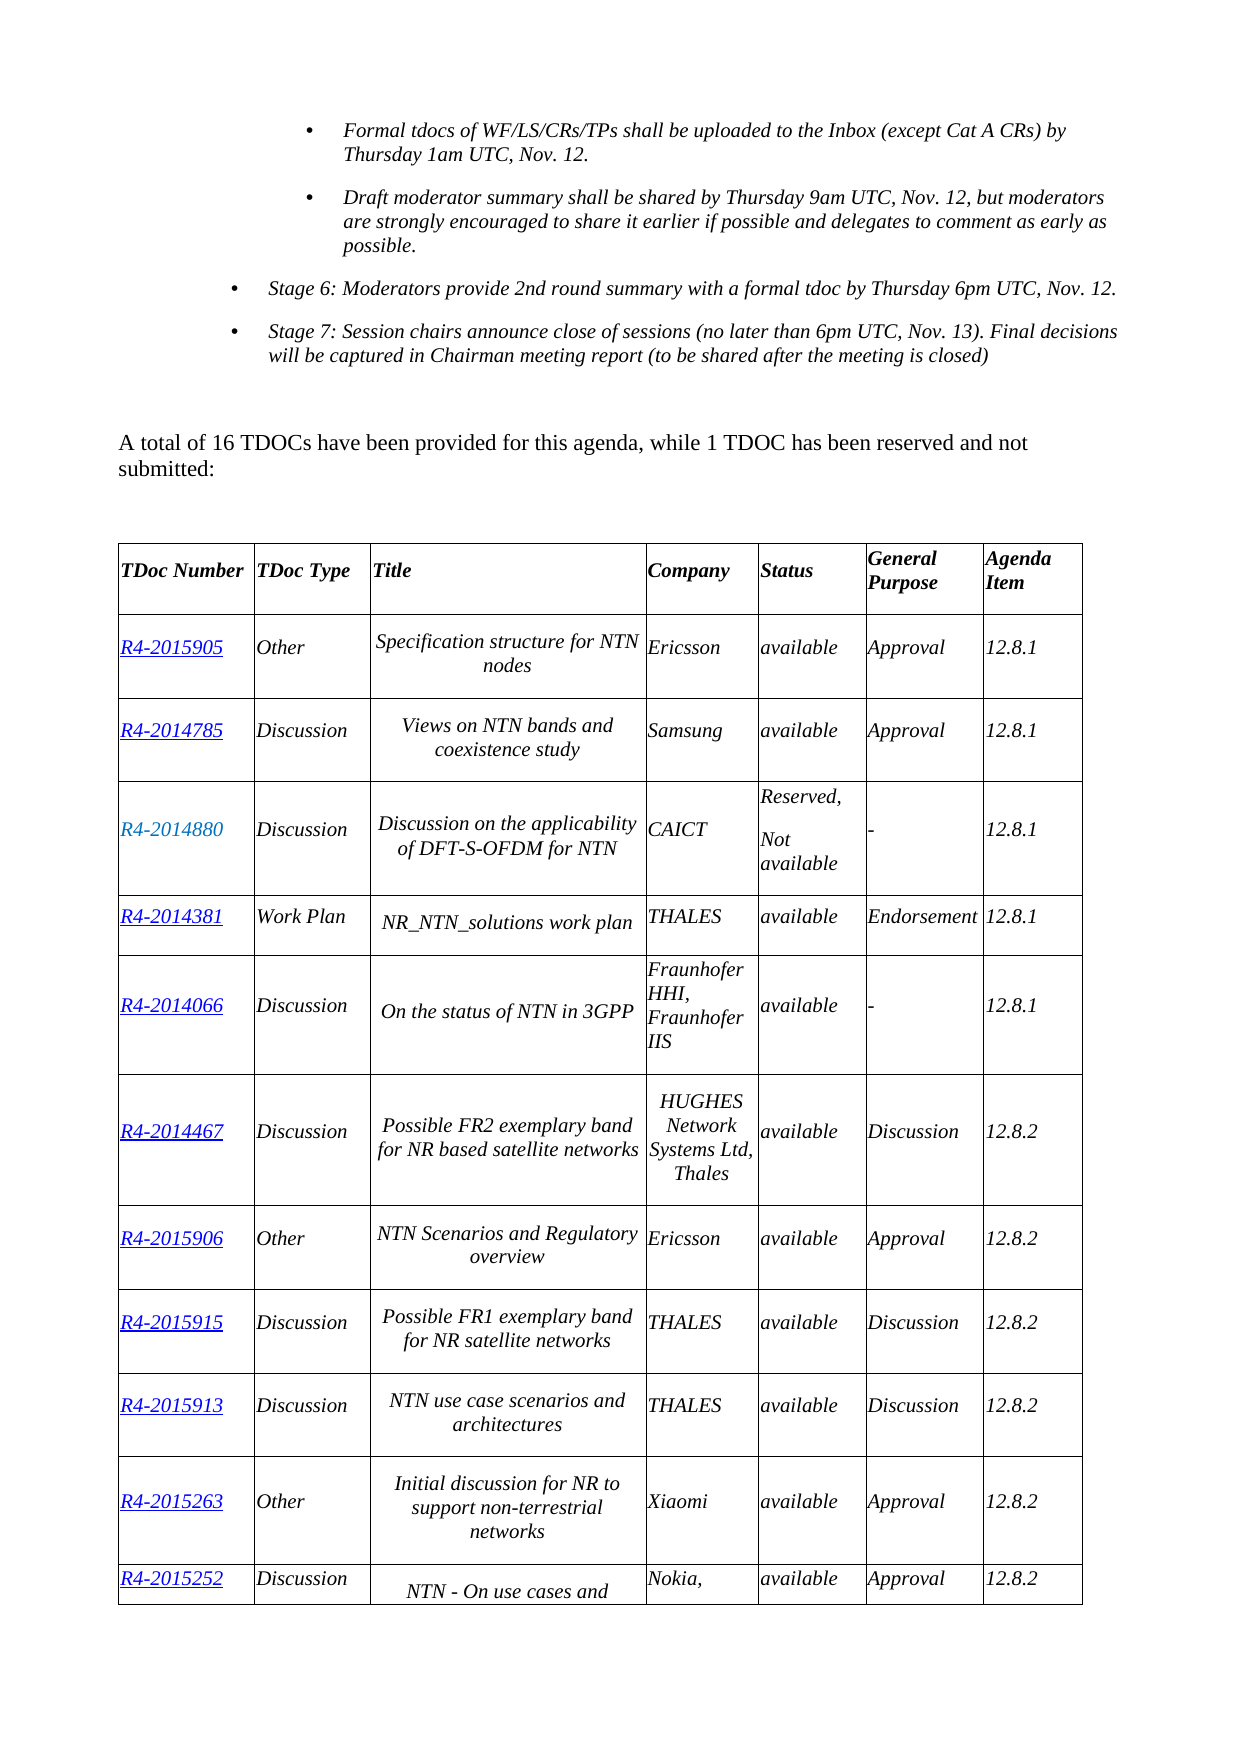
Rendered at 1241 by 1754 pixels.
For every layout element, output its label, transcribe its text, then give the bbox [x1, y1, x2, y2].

table_cell Work Plan [255, 896, 370, 954]
table_cell Other [255, 1457, 370, 1563]
table_header Status [759, 544, 866, 614]
table_cell Discussion [255, 956, 370, 1074]
table_cell 12.8.1 [984, 615, 1082, 698]
table_cell Xiaomi [647, 1457, 758, 1563]
table_cell R4-2014880 [119, 782, 254, 895]
table_cell NTN use case scenarios and architectures [371, 1374, 646, 1456]
table_header TDoc Number [119, 544, 254, 614]
table_cell 12.8.2 [984, 1457, 1082, 1563]
table_cell Discussion [867, 1290, 983, 1372]
table_cell Discussion [255, 699, 370, 781]
table_header TDoc Type [255, 544, 370, 614]
table_cell Ericsson [647, 1206, 758, 1289]
text A total of 16 TDOCs have been provided for this agenda, while 1 TDOC has been reserved and not submitted: [118, 429, 1122, 481]
table_cell 12.8.2 [984, 1075, 1082, 1205]
table_cell Reserved, Not available [759, 782, 866, 895]
table_header General Purpose [867, 544, 983, 614]
table_header Title [371, 544, 646, 614]
table_cell Possible FR1 exemplary band for NR satellite networks [371, 1290, 646, 1372]
table_cell R4-2014467 [119, 1075, 254, 1205]
table_cell Discussion [255, 1374, 370, 1456]
table_cell R4-2015252 [119, 1565, 254, 1604]
table_cell R4-2015905 [119, 615, 254, 698]
table_cell Views on NTN bands and coexistence study [371, 699, 646, 781]
table_cell - [867, 956, 983, 1074]
table_cell Other [255, 615, 370, 698]
list Stage 6: Moderators provide 2nd round summary with a formal tdoc by Thursday 6pm UTC, Nov. 12. [231, 276, 1122, 300]
table_cell R4-2014066 [119, 956, 254, 1074]
table_cell Ericsson [647, 615, 758, 698]
table_cell Endorsement [867, 896, 983, 954]
table_cell R4-2015263 [119, 1457, 254, 1563]
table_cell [371, 1565, 646, 1604]
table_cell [647, 1565, 758, 1604]
table_cell Discussion [255, 1290, 370, 1372]
table_cell CAICT [647, 782, 758, 895]
list Stage 7: Session chairs announce close of sessions (no later than 6pm UTC, Nov. 13). Final decisions will be captured in Chairman meeting report (to be shared after the meeting is closed) [231, 319, 1122, 367]
table_cell available [759, 1075, 866, 1205]
table_cell Discussion [867, 1374, 983, 1456]
table_cell available [759, 615, 866, 698]
table_cell available [759, 1206, 866, 1289]
table_cell R4-2015915 [119, 1290, 254, 1372]
table_cell NTN Scenarios and Regulatory overview [371, 1206, 646, 1289]
table_cell Approval [867, 1457, 983, 1563]
table_cell Discussion [255, 1075, 370, 1205]
table_cell NR_NTN_solutions work plan [371, 896, 646, 954]
table_cell 12.8.1 [984, 896, 1082, 954]
table_cell available [759, 956, 866, 1074]
table_cell Approval [867, 1206, 983, 1289]
table_cell R4-2015913 [119, 1374, 254, 1456]
table_cell Fraunhofer HHI, Fraunhofer IIS [647, 956, 758, 1074]
table_cell R4-2014785 [119, 699, 254, 781]
table_cell 12.8.2 [984, 1565, 1082, 1604]
table_cell Possible FR2 exemplary band for NR based satellite networks [371, 1075, 646, 1205]
table_cell 12.8.1 [984, 782, 1082, 895]
table_cell Approval [867, 615, 983, 698]
table_cell available [759, 1290, 866, 1372]
table_cell available [759, 1565, 866, 1604]
table_cell available [759, 1457, 866, 1563]
table_cell R4-2014381 [119, 896, 254, 954]
table_cell THALES [647, 1374, 758, 1456]
table_cell Discussion [255, 1565, 370, 1604]
table_cell available [759, 896, 866, 954]
list Draft moderator summary shall be shared by Thursday 9am UTC, Nov. 12, but moderators are strongly encouraged to share it earlier if possible and delegates to comment as early as possible. [306, 185, 1122, 257]
table_cell On the status of NTN in 3GPP [371, 956, 646, 1074]
table_cell 12.8.2 [984, 1374, 1082, 1456]
table_cell Discussion on the applicability of DFT-S-OFDM for NTN [371, 782, 646, 895]
table_cell Samsung [647, 699, 758, 781]
table_cell 12.8.2 [984, 1290, 1082, 1372]
table_header Agenda Item [984, 544, 1082, 614]
table_cell Discussion [255, 782, 370, 895]
list Formal tdocs of WF/LS/CRs/TPs shall be uploaded to the Inbox (except Cat A CRs) by Thursday 1am UTC, Nov. 12. [306, 118, 1122, 166]
table_cell - [867, 782, 983, 895]
table_cell Other [255, 1206, 370, 1289]
table_cell 12.8.2 [984, 1206, 1082, 1289]
table_cell Initial discussion for NR to support non-terrestrial networks [371, 1457, 646, 1563]
table_cell THALES [647, 1290, 758, 1372]
table_cell Discussion [867, 1075, 983, 1205]
table_cell R4-2015906 [119, 1206, 254, 1289]
table_header Company [647, 544, 758, 614]
table_cell 12.8.1 [984, 699, 1082, 781]
table_cell available [759, 699, 866, 781]
table_cell Specification structure for NTN nodes [371, 615, 646, 698]
table_cell HUGHES Network Systems Ltd, Thales [647, 1075, 758, 1205]
table_cell available [759, 1374, 866, 1456]
table_cell THALES [647, 896, 758, 954]
table_cell 12.8.1 [984, 956, 1082, 1074]
table_cell Approval [867, 699, 983, 781]
table_cell Approval [867, 1565, 983, 1604]
